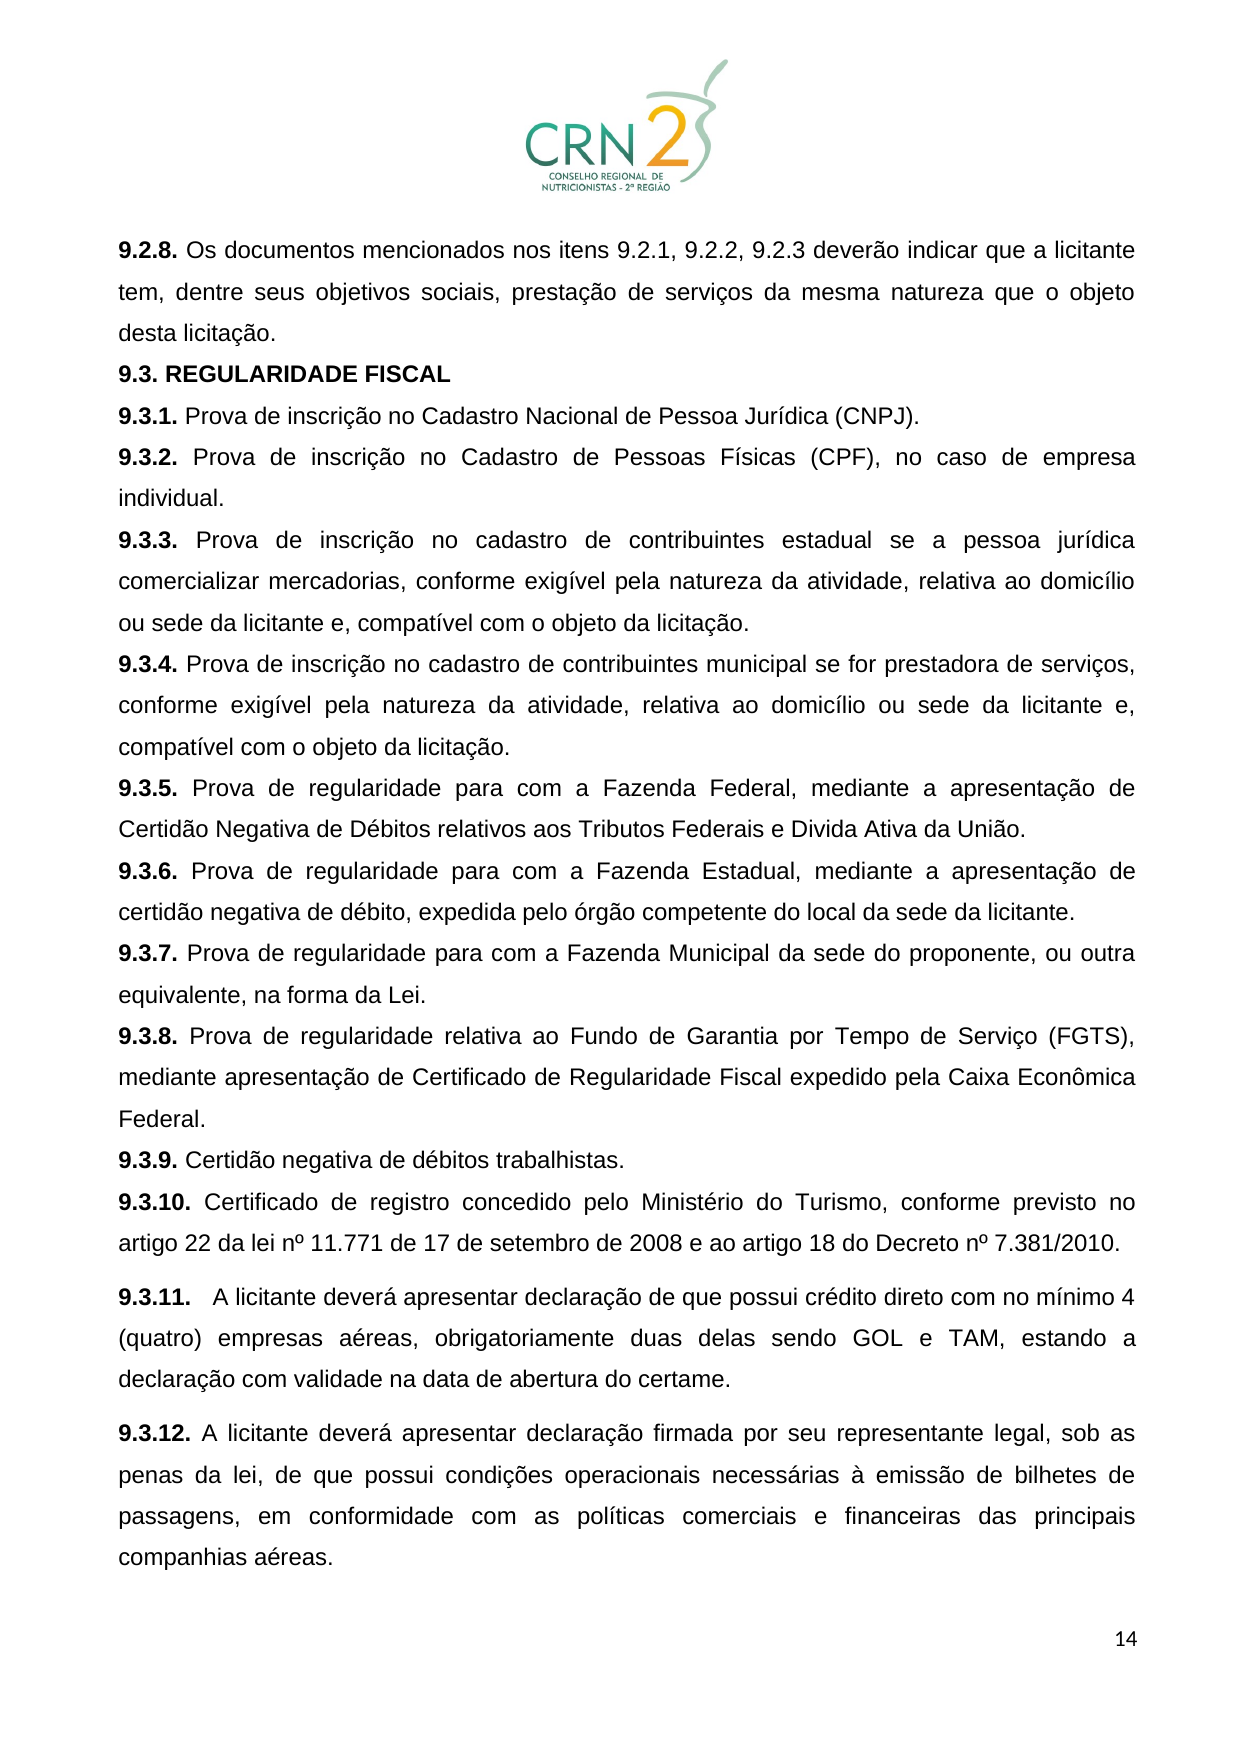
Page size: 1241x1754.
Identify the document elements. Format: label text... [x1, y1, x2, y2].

text 9.3.7. Prova de regularidade para com a Fazenda Municipal da sede do proponente, ou outra equivalente, na forma da Lei. [118, 939, 1137, 1008]
picture [524, 59, 731, 194]
text 9.3.11. A licitante deverá apresentar declaração de que possui crédito direto com no mínimo 4 (quatro) empresas aéreas, obrigatoriamente duas delas sendo GOL e TAM, estando a declaração com validade na data de abertura do certame. [118, 1283, 1137, 1393]
text 9.3.2. Prova de inscrição no Cadastro de Pessoas Físicas (CPF), no caso de empresa individual. [118, 443, 1137, 512]
text 9.3.6. Prova de regularidade para com a Fazenda Estadual, mediante a apresentação de certidão negativa de débito, expedida pelo órgão competente do local da sede da licitante. [118, 857, 1137, 926]
text 9.3.9. Certidão negativa de débitos trabalhistas. [118, 1146, 1137, 1174]
text 9.3.4. Prova de inscrição no cadastro de contribuintes municipal se for prestadora de serviços, conforme exigível pela natureza da atividade, relativa ao domicílio ou sede da licitante e, compatível com o objeto da licitação. [118, 650, 1137, 760]
text 9.3.8. Prova de regularidade relativa ao Fundo de Garantia por Tempo de Serviço (FGTS), mediante apresentação de Certificado de Regularidade Fiscal expedido pela Caixa Econômica Federal. [118, 1022, 1137, 1132]
text 9.3.3. Prova de inscrição no cadastro de contribuintes estadual se a pessoa jurídica comercializar mercadorias, conforme exigível pela natureza da atividade, relativa ao domicílio ou sede da licitante e, compatível com o objeto da licitação. [118, 526, 1137, 636]
text 9.3.12. A licitante deverá apresentar declaração firmada por seu representante legal, sob as penas da lei, de que possui condições operacionais necessárias à emissão de bilhetes de passagens, em conformidade com as políticas comerciais e financeiras das principais companhias aéreas. [118, 1419, 1137, 1571]
text 9.3.5. Prova de regularidade para com a Fazenda Federal, mediante a apresentação de Certidão Negativa de Débitos relativos aos Tributos Federais e Divida Ativa da União. [118, 774, 1137, 843]
text 9.3.1. Prova de inscrição no Cadastro Nacional de Pessoa Jurídica (CNPJ). [118, 402, 1137, 429]
text 9.2.8. Os documentos mencionados nos itens 9.2.1, 9.2.2, 9.2.3 deverão indicar que a licitante tem, dentre seus objetivos sociais, prestação de serviços da mesma natureza que o objeto desta licitação. [118, 236, 1137, 347]
text 9.3. REGULARIDADE FISCAL [118, 360, 1137, 388]
text 9.3.10. Certificado de registro concedido pelo Ministério do Turismo, conforme previsto no artigo 22 da lei nº 11.771 de 17 de setembro de 2008 e ao artigo 18 do Decreto nº 7.381/2010. [118, 1187, 1137, 1256]
